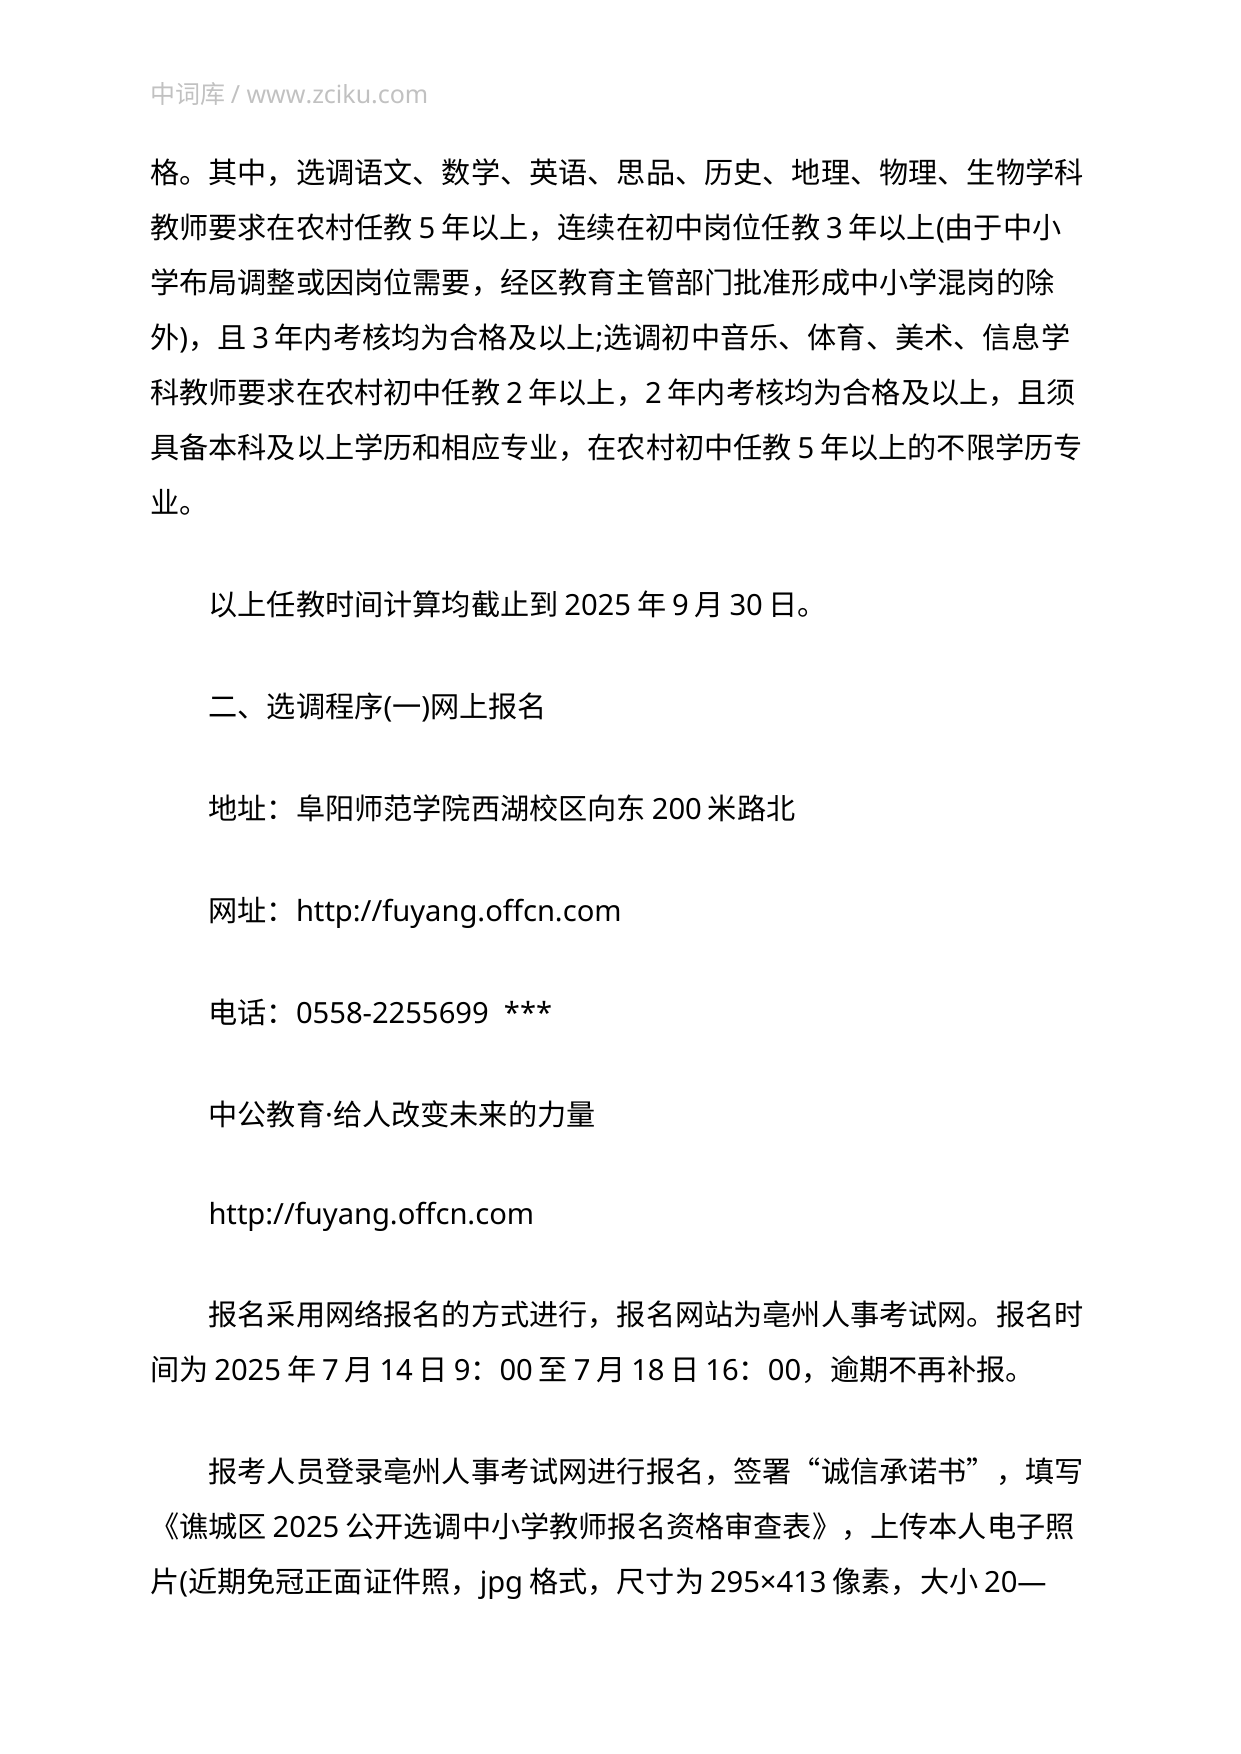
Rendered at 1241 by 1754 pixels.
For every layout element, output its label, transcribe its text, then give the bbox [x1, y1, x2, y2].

text 电话：0558-2255699 *** [150, 989, 1090, 1032]
text 二、选调程序(一)网上报名 [150, 683, 1090, 726]
text 网址：http://fuyang.offcn.com [150, 887, 1090, 930]
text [150, 1449, 1090, 1601]
text 中公教育·给人改变未来的力量 [150, 1091, 1090, 1134]
text 地址：阜阳师范学院西湖校区向东200米路北 [150, 786, 1090, 828]
text 以上任教时间计算均截止到2025年9月30日。 [150, 582, 1090, 624]
text http://fuyang.offcn.com [150, 1193, 1090, 1233]
text 报名采用网络报名的方式进行，报名网站为亳州人事考试网。报名时间为2025年7月14日9：00至7月18日16：00，逾期不再补报。 [150, 1292, 1090, 1389]
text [150, 150, 1090, 522]
